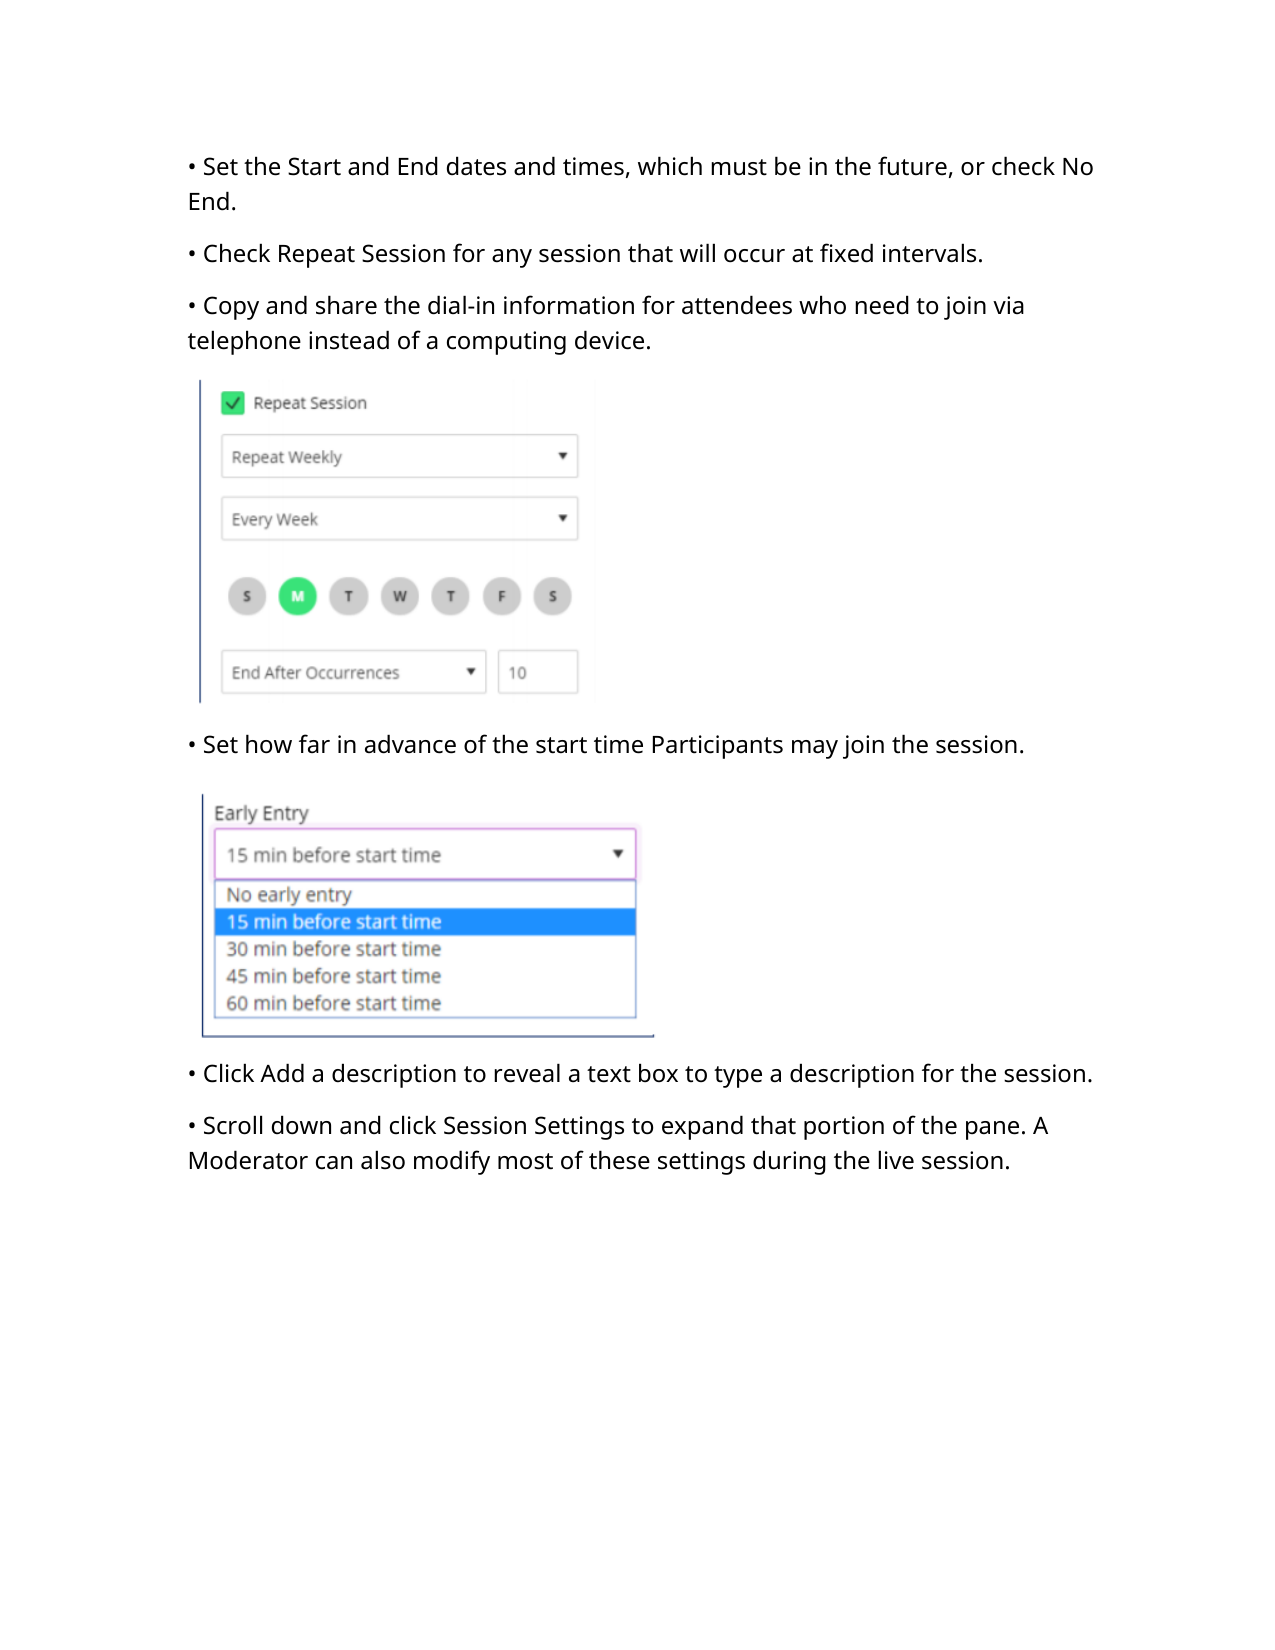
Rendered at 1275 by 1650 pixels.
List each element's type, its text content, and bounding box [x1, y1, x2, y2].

text • Check Repeat Session for any session that will occur at fixed intervals. [187, 237, 1125, 270]
picture [187, 376, 627, 709]
picture [187, 779, 703, 1038]
text • Click Add a description to reveal a text box to type a description for the session. [187, 1057, 1125, 1089]
text • Set how far in advance of the start time Participants may join the session. [187, 727, 1125, 760]
text • Scroll down and click Session Settings to expand that portion of the pane. A Moderator can also modify most of these settings during the live session. [187, 1109, 1125, 1177]
text • Copy and share the dial-in information for attendees who need to join via telephone instead of a computing device. [187, 289, 1125, 357]
text • Set the Start and End dates and times, which must be in the future, or check No End. [187, 150, 1125, 218]
